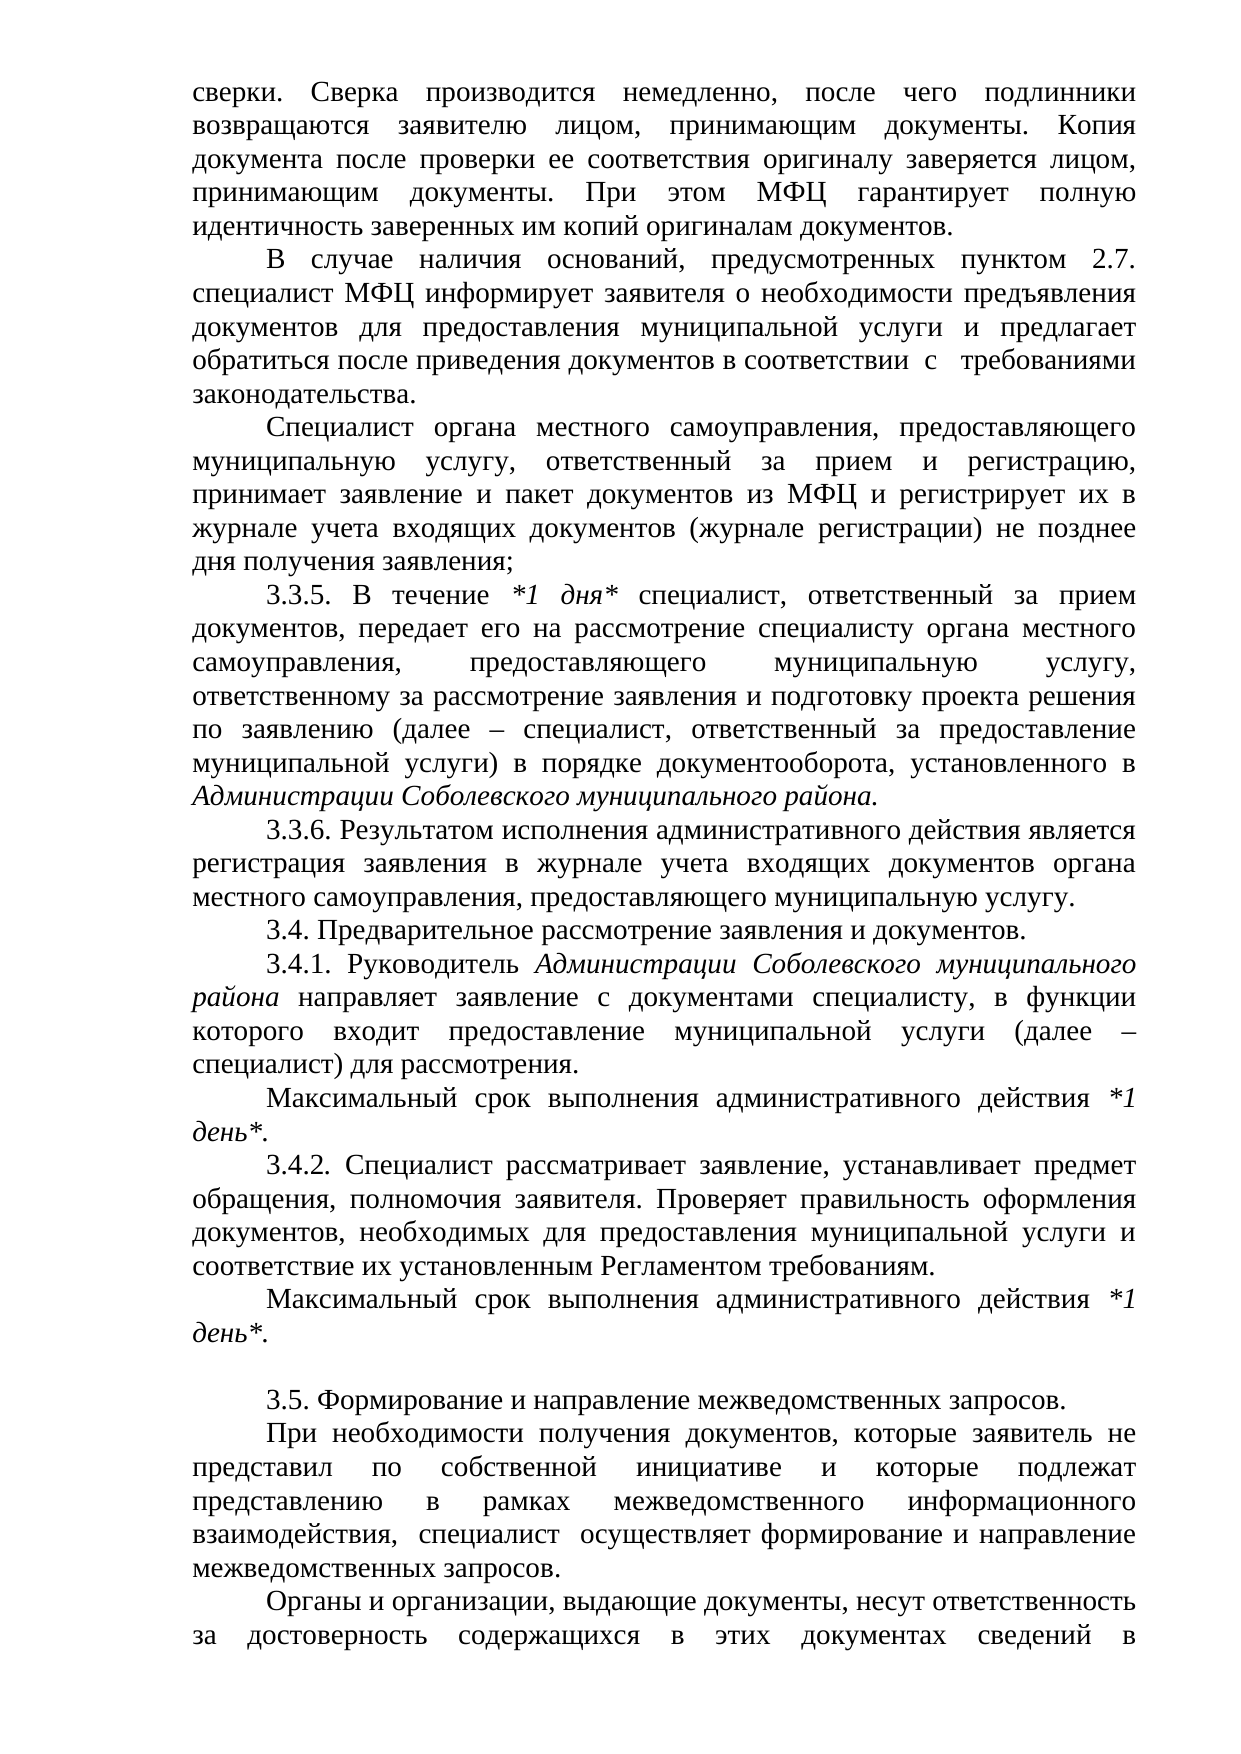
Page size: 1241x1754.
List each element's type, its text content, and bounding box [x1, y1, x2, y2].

text 3.4.1. Руководитель Администрации Соболевского муниципального района направляет заявление с документами специалисту, в функции которого входит предоставление муниципальной услуги (далее – специалист) для рассмотрения. [192, 946, 1137, 1080]
text Специалист органа местного самоуправления, предоставляющего муниципальную услугу, ответственный за прием и регистрацию, принимает заявление и пакет документов из МФЦ и регистрирует их в журнале учета входящих документов (журнале регистрации) не позднее дня получения заявления; [192, 409, 1137, 577]
text При необходимости получения документов, которые заявитель не представил по собственной инициативе и которые подлежат представлению в рамках межведомственного информационного взаимодействия, специалист осуществляет формирование и направление межведомственных запросов. [192, 1416, 1137, 1583]
text В случае наличия оснований, предусмотренных пунктом 2.7. специалист МФЦ информирует заявителя о необходимости предъявления документов для предоставления муниципальной услуги и предлагает обратиться после приведения документов в соответствии с требованиями законодательства. [192, 242, 1137, 409]
text Максимальный срок выполнения административного действия *1 день*. [192, 1080, 1137, 1147]
text 3.3.6. Результатом исполнения административного действия является регистрация заявления в журнале учета входящих документов органа местного самоуправления, предоставляющего муниципальную услугу. [192, 812, 1137, 912]
text 3.4.2. Специалист рассматривает заявление, устанавливает предмет обращения, полномочия заявителя. Проверяет правильность оформления документов, необходимых для предоставления муниципальной услуги и соответствие их установленным Регламентом требованиям. [192, 1147, 1137, 1281]
text 3.3.5. В течение *1 дня* специалист, ответственный за прием документов, передает его на рассмотрение специалисту органа местного самоуправления, предоставляющего муниципальную услугу, ответственному за рассмотрение заявления и подготовку проекта решения по заявлению (далее – специалист, ответственный за предоставление муниципальной услуги) в порядке документооборота, установленного в Администрации Соболевского муниципального района. [192, 577, 1137, 812]
text Максимальный срок выполнения административного действия *1 день*. [192, 1281, 1137, 1348]
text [192, 1583, 1137, 1650]
text 3.4. Предварительное рассмотрение заявления и документов. [192, 912, 1137, 946]
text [192, 74, 1137, 242]
text 3.5. Формирование и направление межведомственных запросов. [192, 1382, 1137, 1416]
